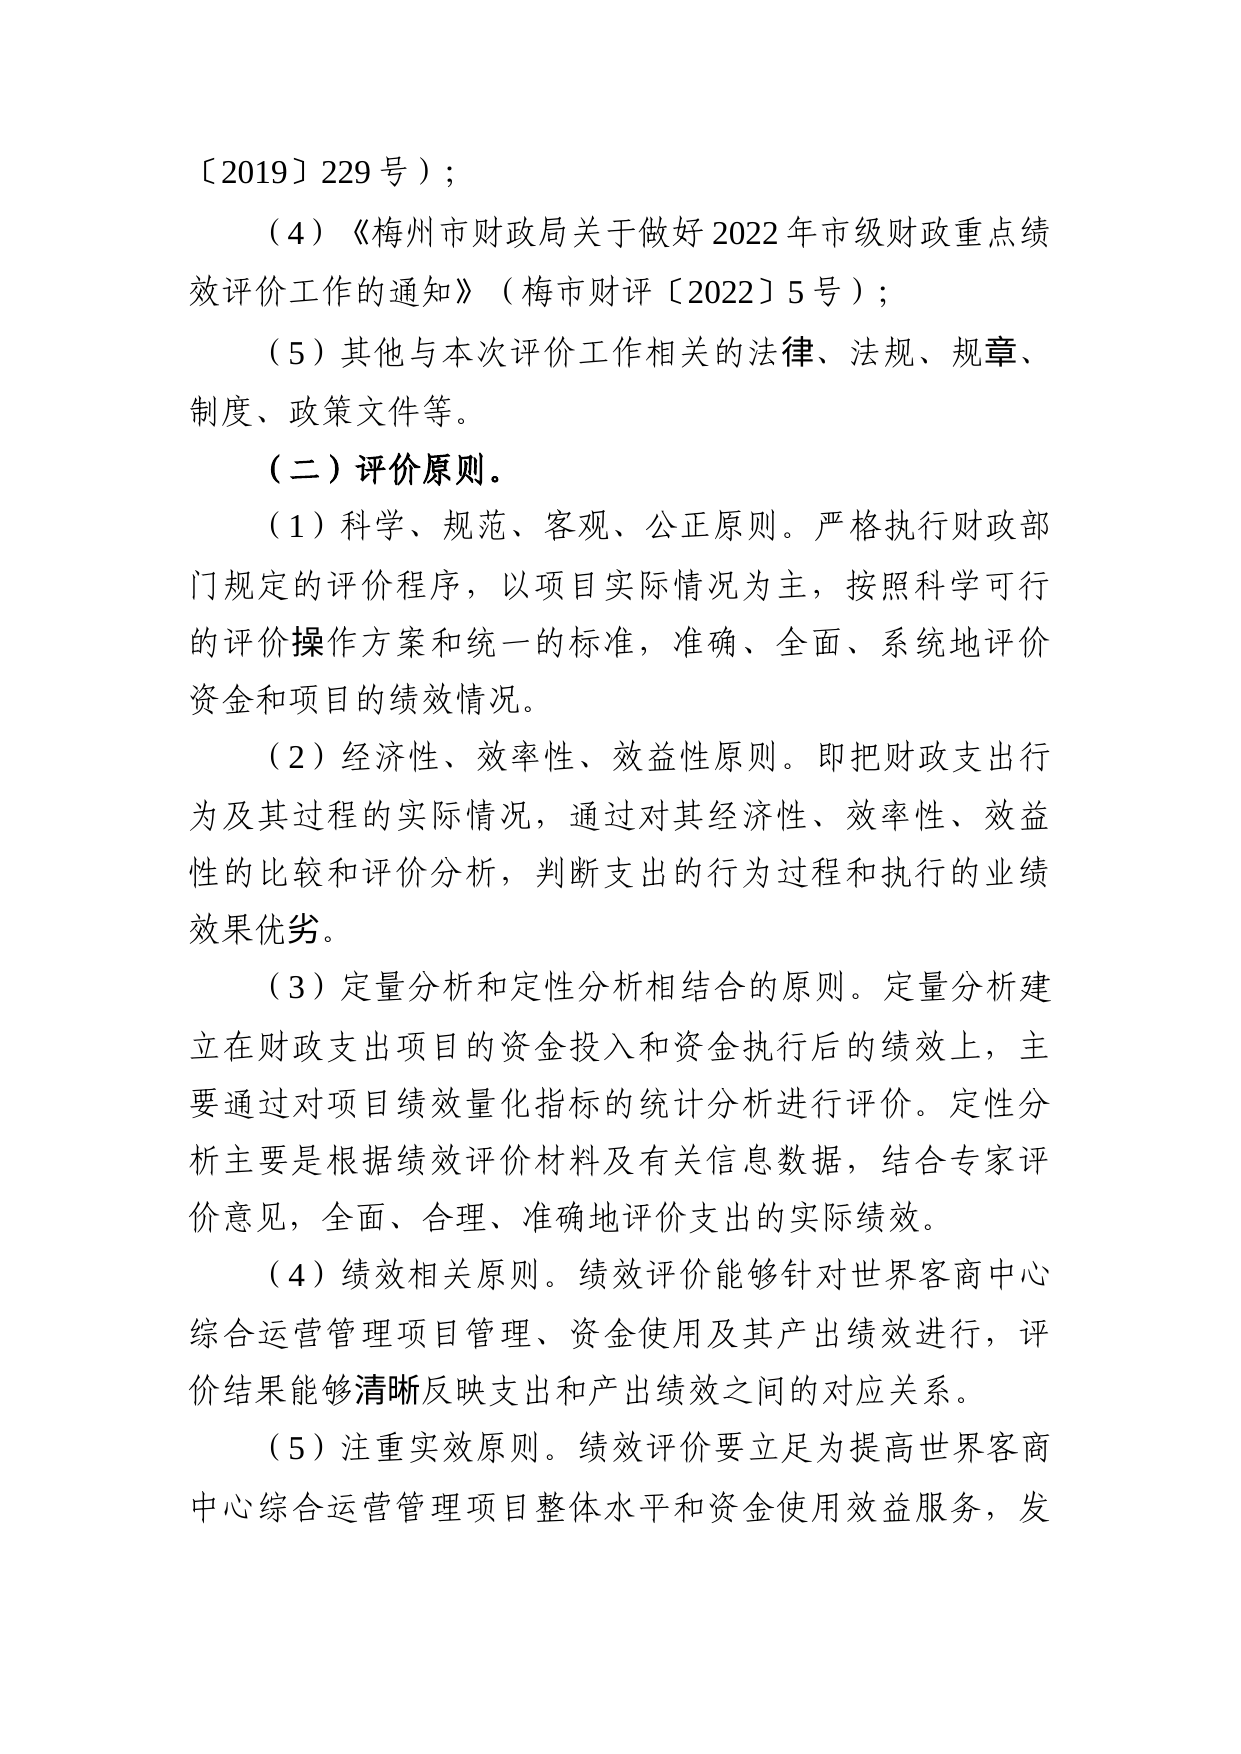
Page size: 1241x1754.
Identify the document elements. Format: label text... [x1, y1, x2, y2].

text （5）其他与本次评价工作相关的法律、法规、规章、制度、政策文件等。 [187, 331, 1053, 429]
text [187, 1426, 1053, 1524]
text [187, 150, 1053, 191]
text （2）经济性、效率性、效益性原则。即把财政支出行为及其过程的实际情况，通过对其经济性、效率性、效益性的比较和评价分析，判断支出的行为过程和执行的业绩、效果优劣。 [187, 735, 1053, 946]
text （1）科学、规范、客观、公正原则。严格执行财政部门规定的评价程序，以项目实际情况为主，按照科学可行的评价操作方案和统一的标准，准确、全面、系统地评价资金和项目的绩效情况。 [187, 504, 1053, 716]
text （3）定量分析和定性分析相结合的原则。定量分析建立在财政支出项目的资金投入和资金执行后的绩效上，主要通过对项目绩效量化指标的统计分析进行评价。定性分析主要是根据绩效评价材料及有关信息数据，结合专家评价意见，全面、合理、准确地评价支出的实际绩效。 [187, 965, 1053, 1234]
text （4）绩效相关原则。绩效评价能够针对世界客商中心综合运营管理项目管理、资金使用及其产出绩效进行，评价结果能够清晰反映支出和产出绩效之间的对应关系。 [187, 1253, 1053, 1407]
text （二）评价原则。 [187, 448, 1053, 486]
text （4）《梅州市财政局关于做好2022年市级财政重点绩效评价工作的通知》（梅市财评〔2022〕5号）； [187, 211, 1053, 311]
